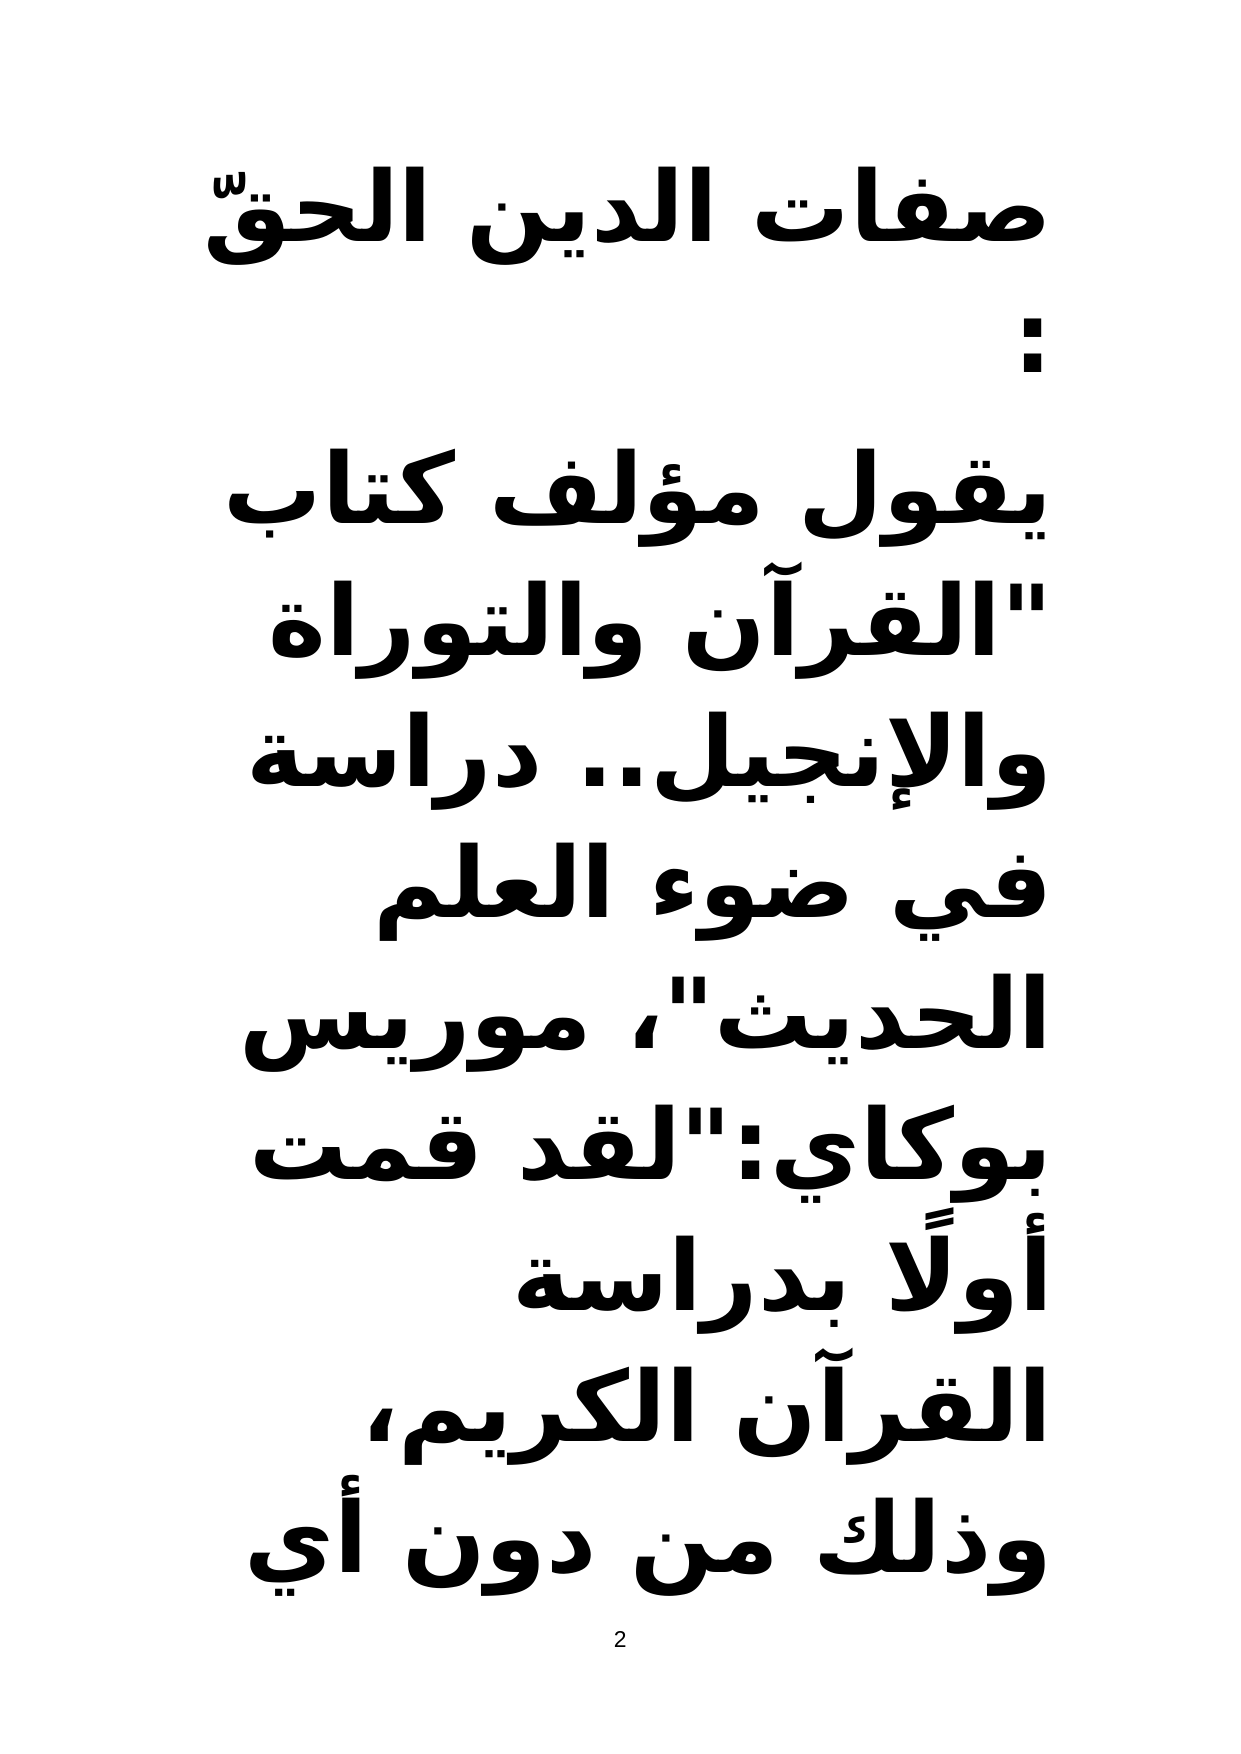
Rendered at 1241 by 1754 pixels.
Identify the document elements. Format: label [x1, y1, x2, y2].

text [187, 150, 1053, 395]
text [187, 433, 1053, 1595]
